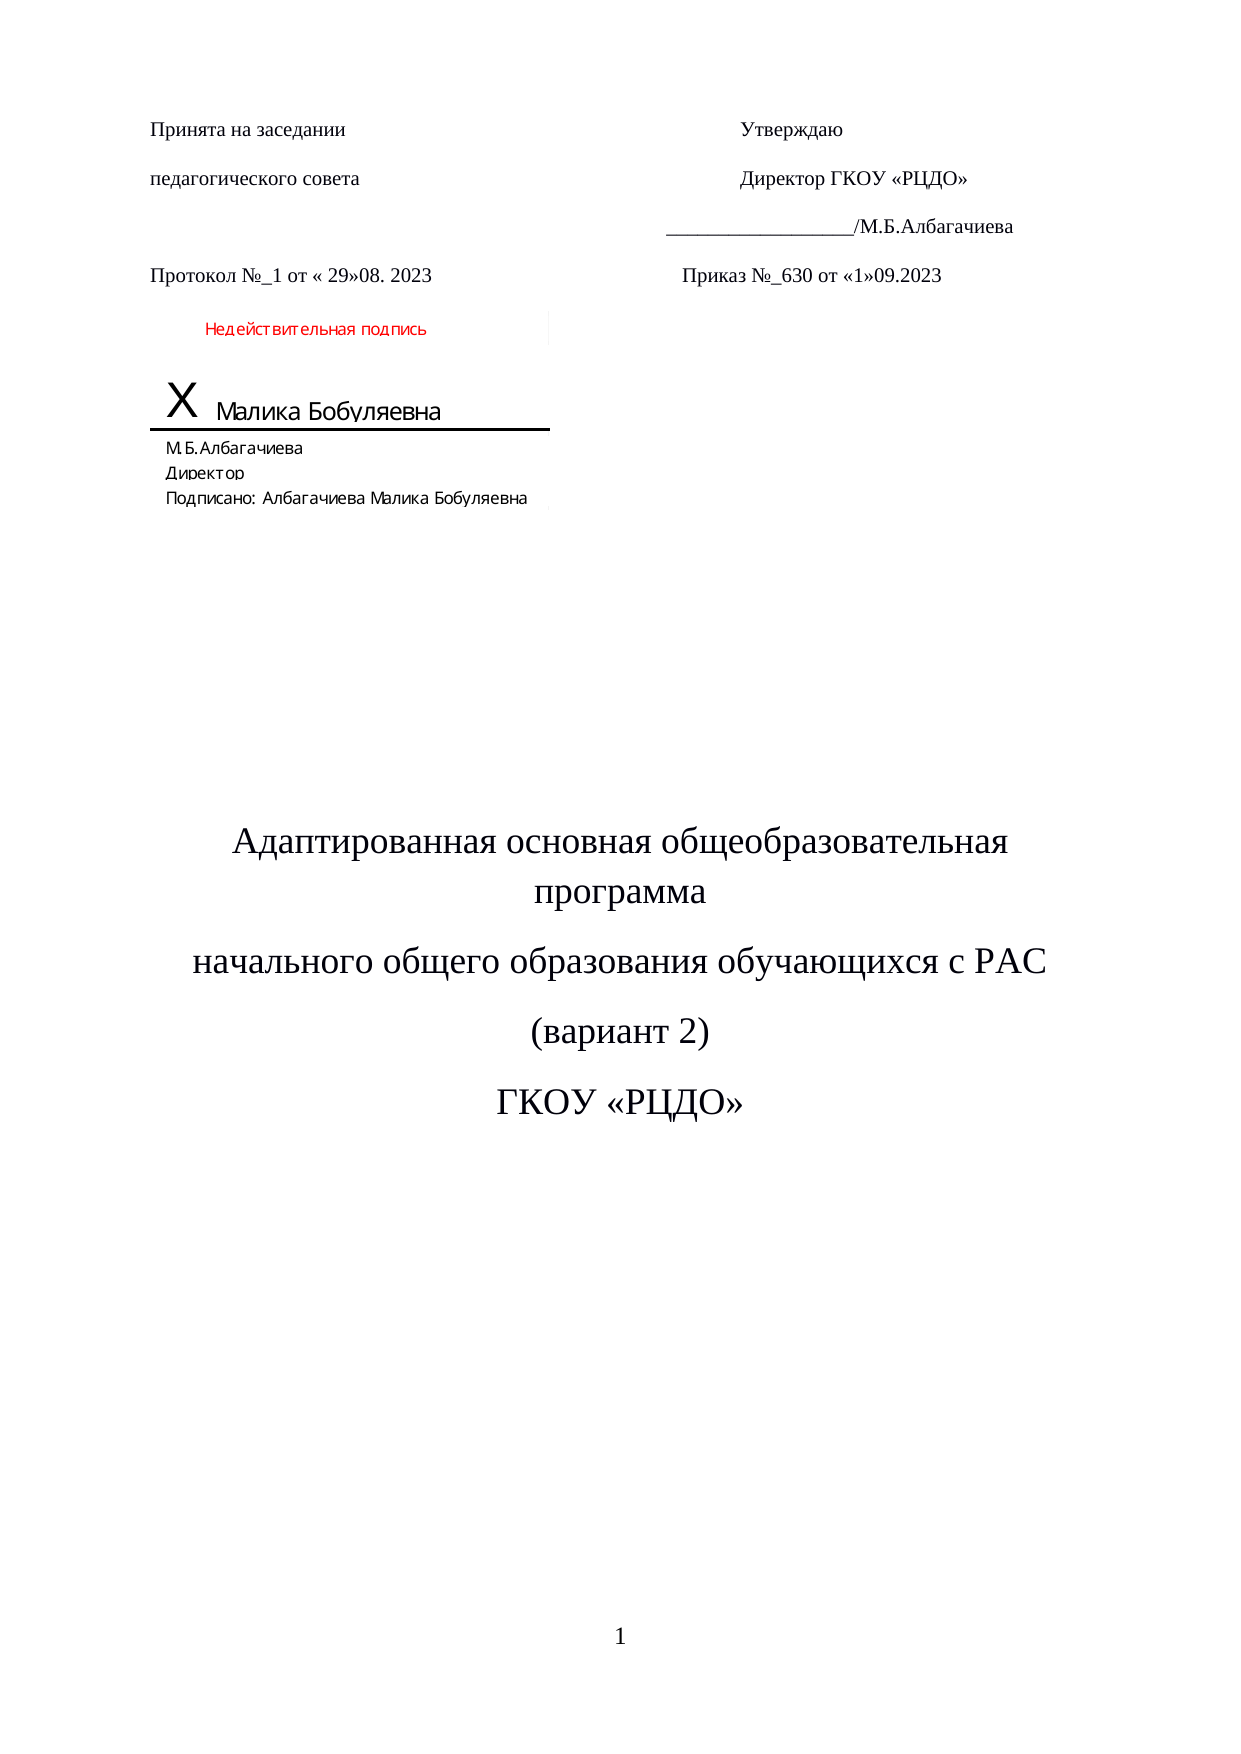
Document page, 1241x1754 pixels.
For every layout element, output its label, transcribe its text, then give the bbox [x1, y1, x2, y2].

text Протокол №_1 от « 29»08. 2023 Приказ №_630 от «1»09.2023 [150, 262, 1090, 287]
text (вариант 2) [150, 1009, 1090, 1052]
text Адаптированная основная общеобразовательная программа [150, 818, 1090, 911]
text Принята на заседании Утверждаю [150, 117, 1090, 141]
text __________________/М.Б.Албагачиева [150, 214, 1090, 238]
text начального общего образования обучающихся с РАС [150, 938, 1090, 982]
text ГКОУ «РЦДО» [150, 1079, 1090, 1122]
text педагогического совета Директор ГКОУ «РЦДО» [150, 166, 1090, 190]
